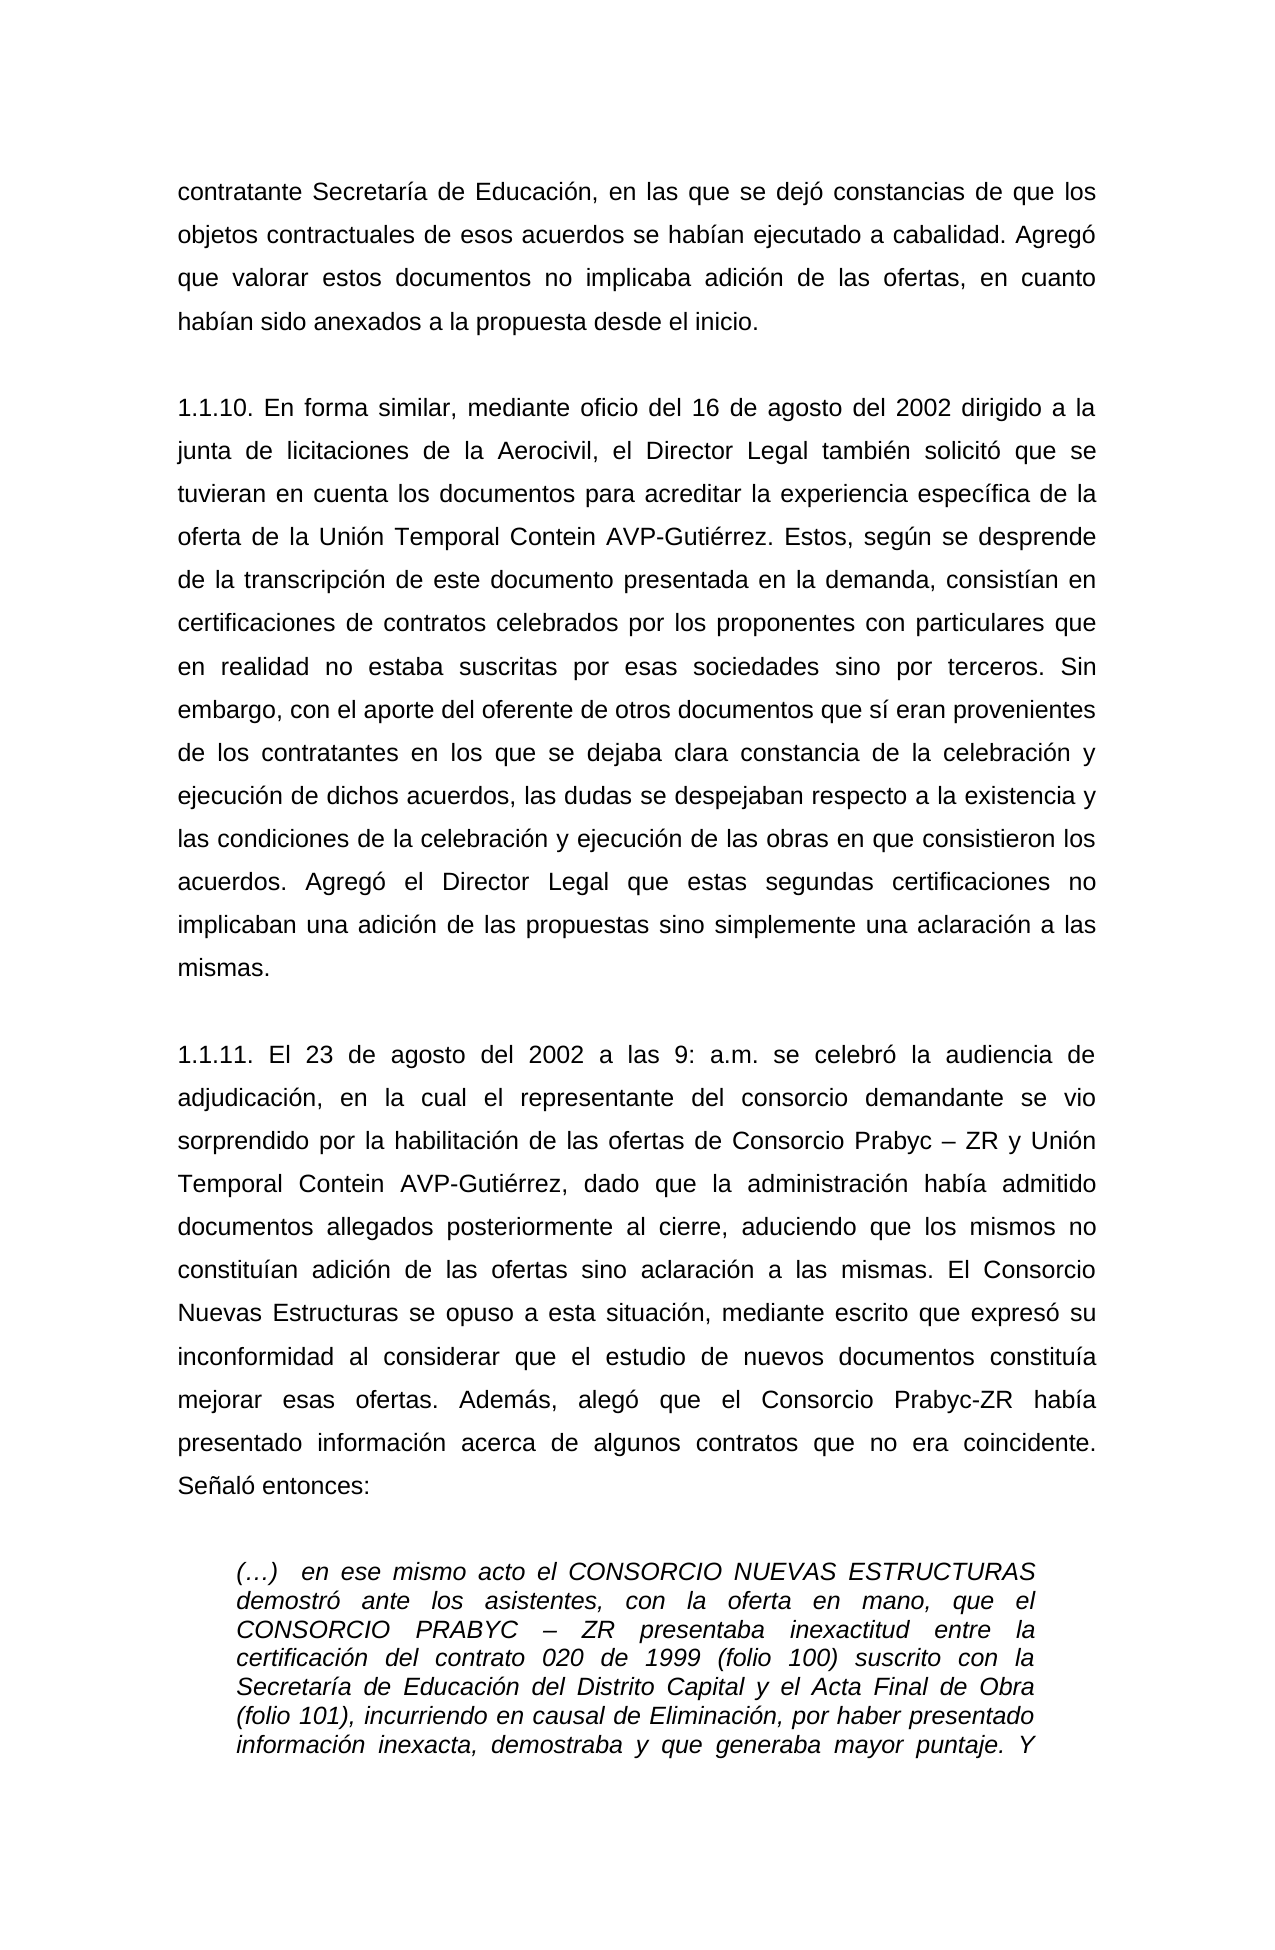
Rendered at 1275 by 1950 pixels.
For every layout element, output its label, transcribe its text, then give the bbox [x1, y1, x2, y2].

text 1.1.10. En forma similar, mediante oficio del 16 de agosto del 2002 dirigido a la junta de licitaciones de la Aerocivil, el Director Legal también solicitó que se tuvieran en cuenta los documentos para acreditar la experiencia específica de la oferta de la Unión Temporal Contein AVP-Gutiérrez. Estos, según se desprende de la transcripción de este documento presentada en la demanda, consistían en certificaciones de contratos celebrados por los proponentes con particulares que en realidad no estaba suscritas por esas sociedades sino por terceros. Sin embargo, con el aporte del oferente de otros documentos que sí eran provenientes de los contratantes en los que se dejaba clara constancia de la celebración y ejecución de dichos acuerdos, las dudas se despejaban respecto a la existencia y las condiciones de la celebración y ejecución de las obras en que consistieron los acuerdos. Agregó el Director Legal que estas segundas certificaciones no implicaban una adición de las propuestas sino simplemente una aclaración a las mismas. [177, 393, 1098, 982]
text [236, 1557, 1039, 1758]
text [177, 177, 1098, 335]
text 1.1.11. El 23 de agosto del 2002 a las 9: a.m. se celebró la audiencia de adjudicación, en la cual el representante del consorcio demandante se vio sorprendido por la habilitación de las ofertas de Consorcio Prabyc – ZR y Unión Temporal Contein AVP-Gutiérrez, dado que la administración había admitido documentos allegados posteriormente al cierre, aduciendo que los mismos no constituían adición de las ofertas sino aclaración a las mismas. El Consorcio Nuevas Estructuras se opuso a esta situación, mediante escrito que expresó su inconformidad al considerar que el estudio de nuevos documentos constituía mejorar esas ofertas. Además, alegó que el Consorcio Prabyc-ZR había presentado información acerca de algunos contratos que no era coincidente. Señaló entonces: [177, 1040, 1098, 1500]
